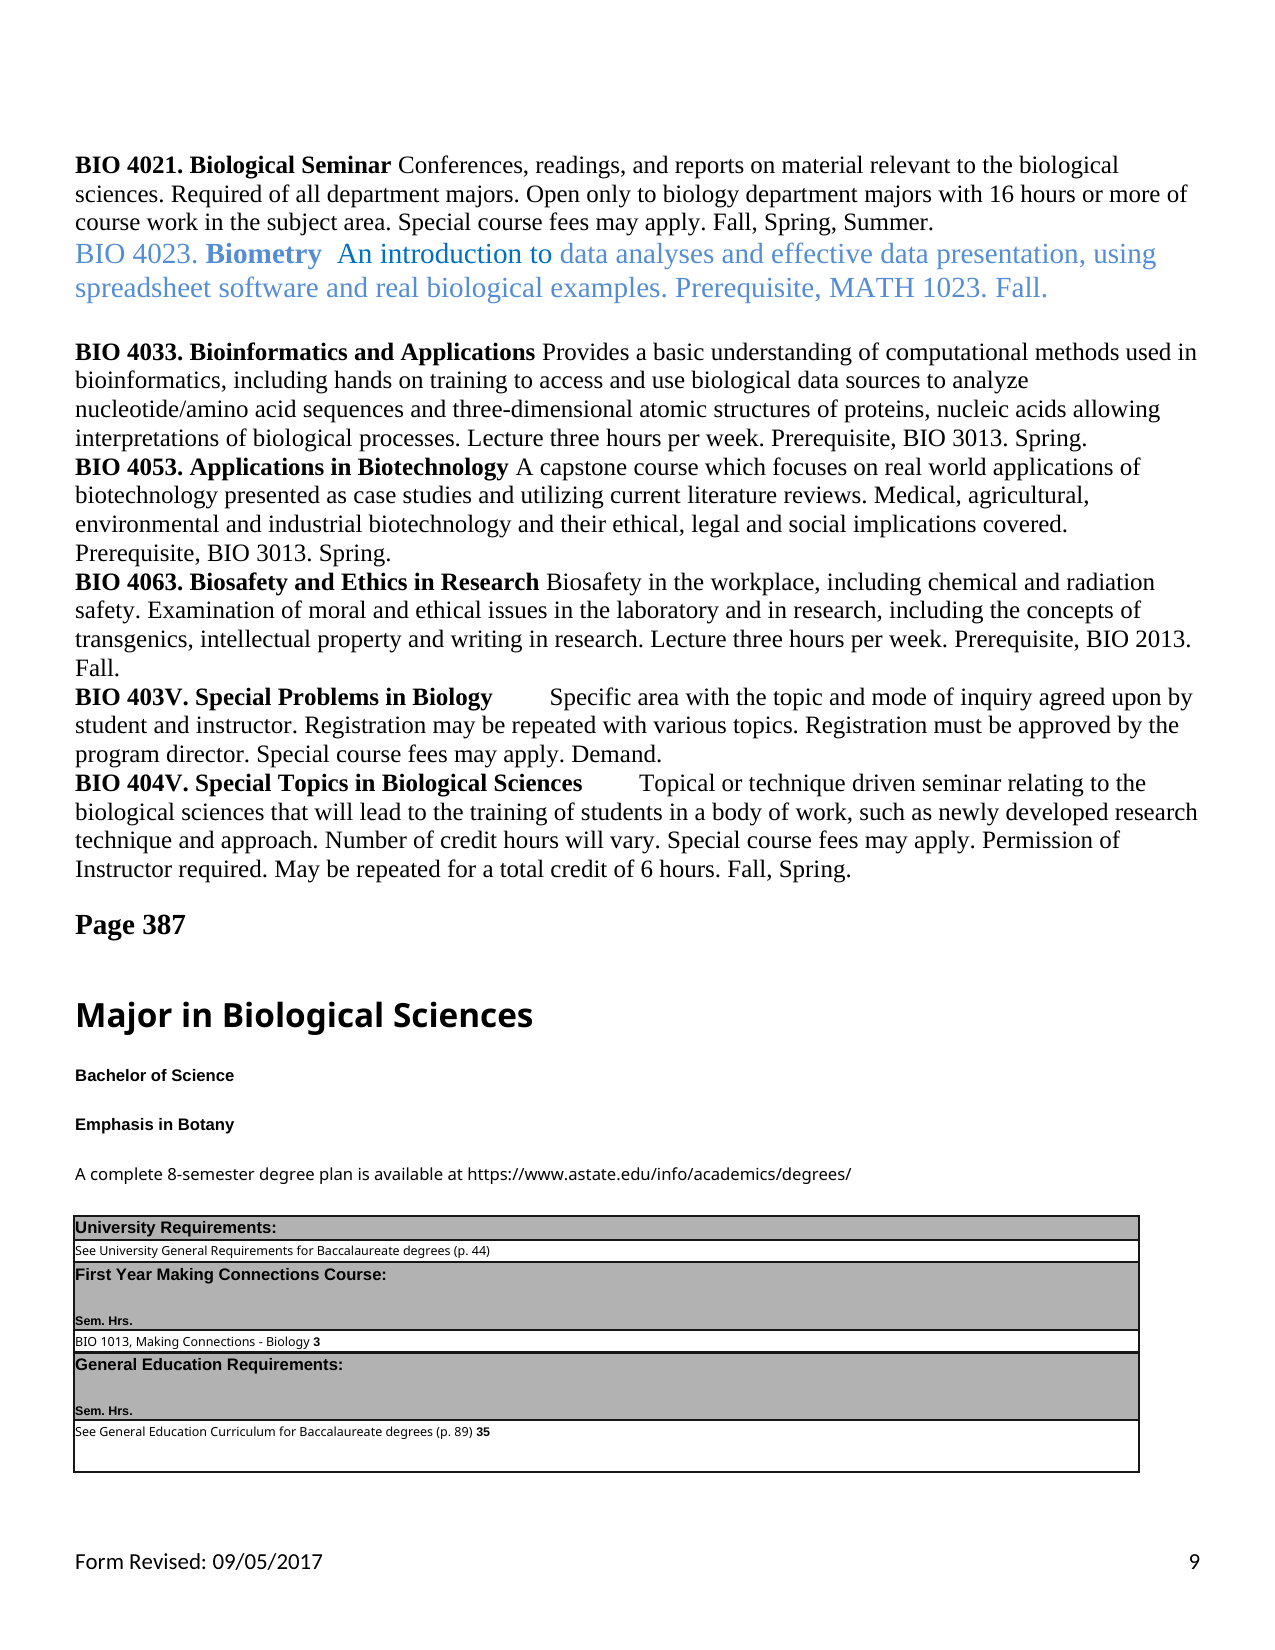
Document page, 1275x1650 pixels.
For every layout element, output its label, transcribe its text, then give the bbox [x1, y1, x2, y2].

text Major in Biological Sciences [75, 991, 1200, 1037]
text Emphasis in Botany [75, 1114, 1200, 1133]
table_cell See University General Requirements for Baccalaureate degrees (p. 44) [75, 1241, 1138, 1261]
table_cell First Year Making Connections Course: Sem. Hrs. [75, 1263, 1138, 1329]
text Page 387 [75, 907, 1200, 941]
text A complete 8-semester degree plan is available at https://www.astate.edu/info/academics/degrees/ [75, 1163, 1200, 1185]
table_cell General Education Requirements: Sem. Hrs. [75, 1354, 1138, 1419]
table_header University Requirements: [75, 1217, 1138, 1239]
text Bachelor of Science [75, 1066, 1200, 1085]
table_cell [75, 1421, 1138, 1471]
table_cell BIO 1013, Making Connections - Biology 3 [75, 1331, 1138, 1351]
